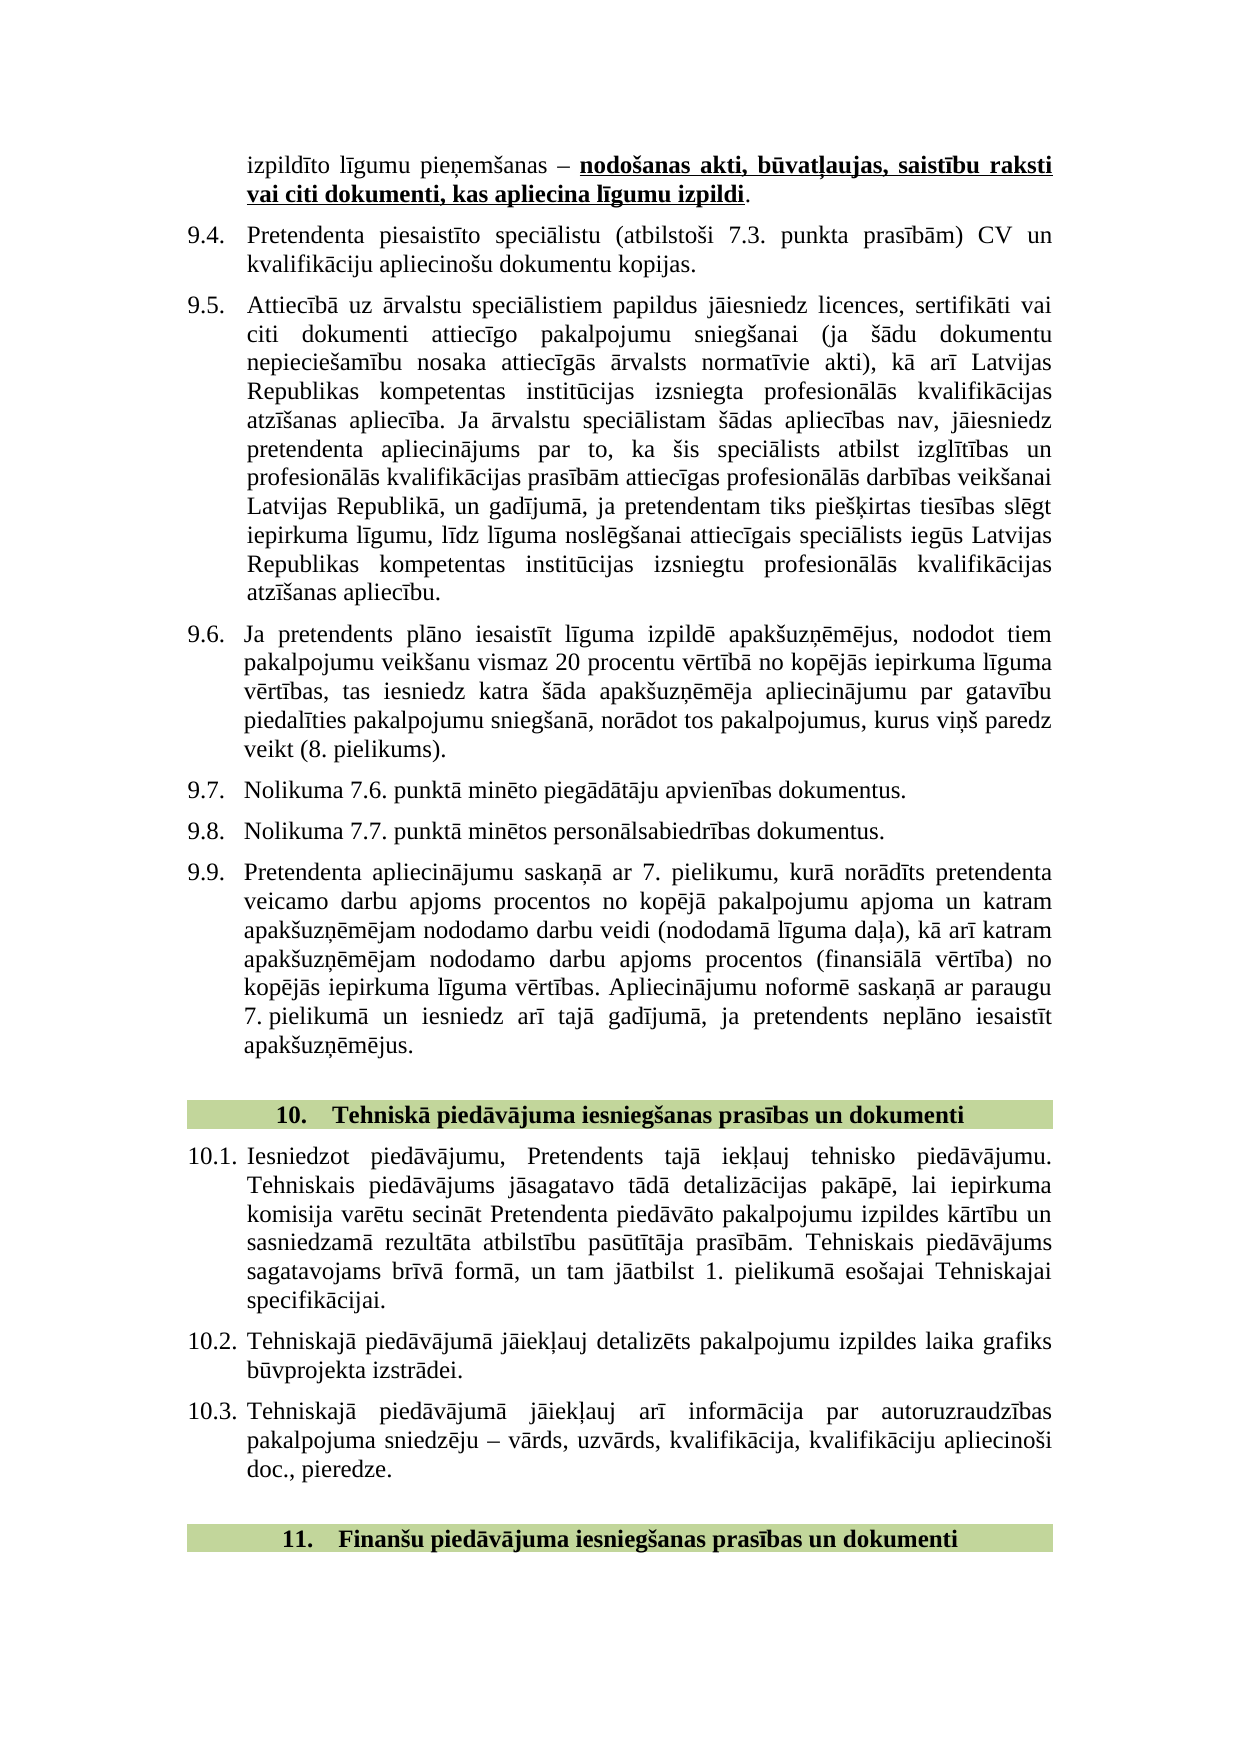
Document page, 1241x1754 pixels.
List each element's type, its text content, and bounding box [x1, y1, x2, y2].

list Attiecībā uz ārvalstu speciālistiem papildus jāiesniedz licences, sertifikāti vai citi dokumenti attiecīgo pakalpojumu sniegšanai (ja šādu dokumentu nepieciešamību nosaka attiecīgās ārvalsts normatīvie akti), kā arī Latvijas Republikas kompetentas institūcijas izsniegta profesionālās kvalifikācijas atzīšanas apliecība. Ja ārvalstu speciālistam šādas apliecības nav, jāiesniedz pretendenta apliecinājums par to, ka šis speciālists atbilst izglītības un profesionālās kvalifikācijas prasībām attiecīgas profesionālās darbības veikšanai Latvijas Republikā, un gadījumā, ja pretendentam tiks piešķirtas tiesības slēgt iepirkuma līgumu, līdz līguma noslēgšanai attiecīgais speciālists iegūs Latvijas Republikas kompetentas institūcijas izsniegtu profesionālās kvalifikācijas atzīšanas apliecību. [187, 290, 1053, 606]
list Tehniskajā piedāvājumā jāiekļauj detalizēts pakalpojumu izpildes laika grafiks būvprojekta izstrādei. [187, 1326, 1053, 1384]
list Iesniedzot piedāvājumu, Pretendents tajā iekļauj tehnisko piedāvājumu. Tehniskais piedāvājums jāsagatavo tādā detalizācijas pakāpē, lai iepirkuma komisija varētu secināt Pretendenta piedāvāto pakalpojumu izpildes kārtību un sasniedzamā rezultāta atbilstību pasūtītāja prasībām. Tehniskais piedāvājums sagatavojams brīvā formā, un tam jāatbilst 1. pielikumā esošajai Tehniskajai specifikācijai. [187, 1141, 1053, 1314]
list Nolikuma 7.7. punktā minētos personālsabiedrības dokumentus. [187, 816, 1053, 845]
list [187, 150, 1053, 207]
list Nolikuma 7.6. punktā minēto piegādātāju apvienības dokumentus. [187, 775, 1053, 804]
list Tehniskajā piedāvājumā jāiekļauj arī informācija par autoruzraudzības pakalpojuma sniedzēju – vārds, uzvārds, kvalifikācija, kvalifikāciju apliecinoši doc., pieredze. [187, 1396, 1053, 1482]
list Ja pretendents plāno iesaistīt līguma izpildē apakšuzņēmējus, nododot tiem pakalpojumu veikšanu vismaz 20 procentu vērtībā no kopējās iepirkuma līguma vērtības, tas iesniedz katra šāda apakšuzņēmēja apliecinājumu par gatavību piedalīties pakalpojumu sniegšanā, norādot tos pakalpojumus, kurus viņš paredz veikt (8. pielikums). [187, 619, 1053, 762]
list Finanšu piedāvājuma iesniegšanas prasības un dokumenti [187, 1524, 1053, 1552]
list Tehniskā piedāvājuma iesniegšanas prasības un dokumenti [187, 1100, 1053, 1129]
list Pretendenta apliecinājumu saskaņā ar 7. pielikumu, kurā norādīts pretendenta veicamo darbu apjoms procentos no kopējā pakalpojumu apjoma un katram apakšuzņēmējam nododamo darbu veidi (nododamā līguma daļa), kā arī katram apakšuzņēmējam nododamo darbu apjoms procentos (finansiālā vērtība) no kopējās iepirkuma līguma vērtības. Apliecinājumu noformē saskaņā ar paraugu 7. pielikumā un iesniedz arī tajā gadījumā, ja pretendents neplāno iesaistīt apakšuzņēmējus. [187, 857, 1053, 1059]
list Pretendenta piesaistīto speciālistu (atbilstoši 7.3. punkta prasībām) CV un kvalifikāciju apliecinošu dokumentu kopijas. [187, 220, 1053, 277]
